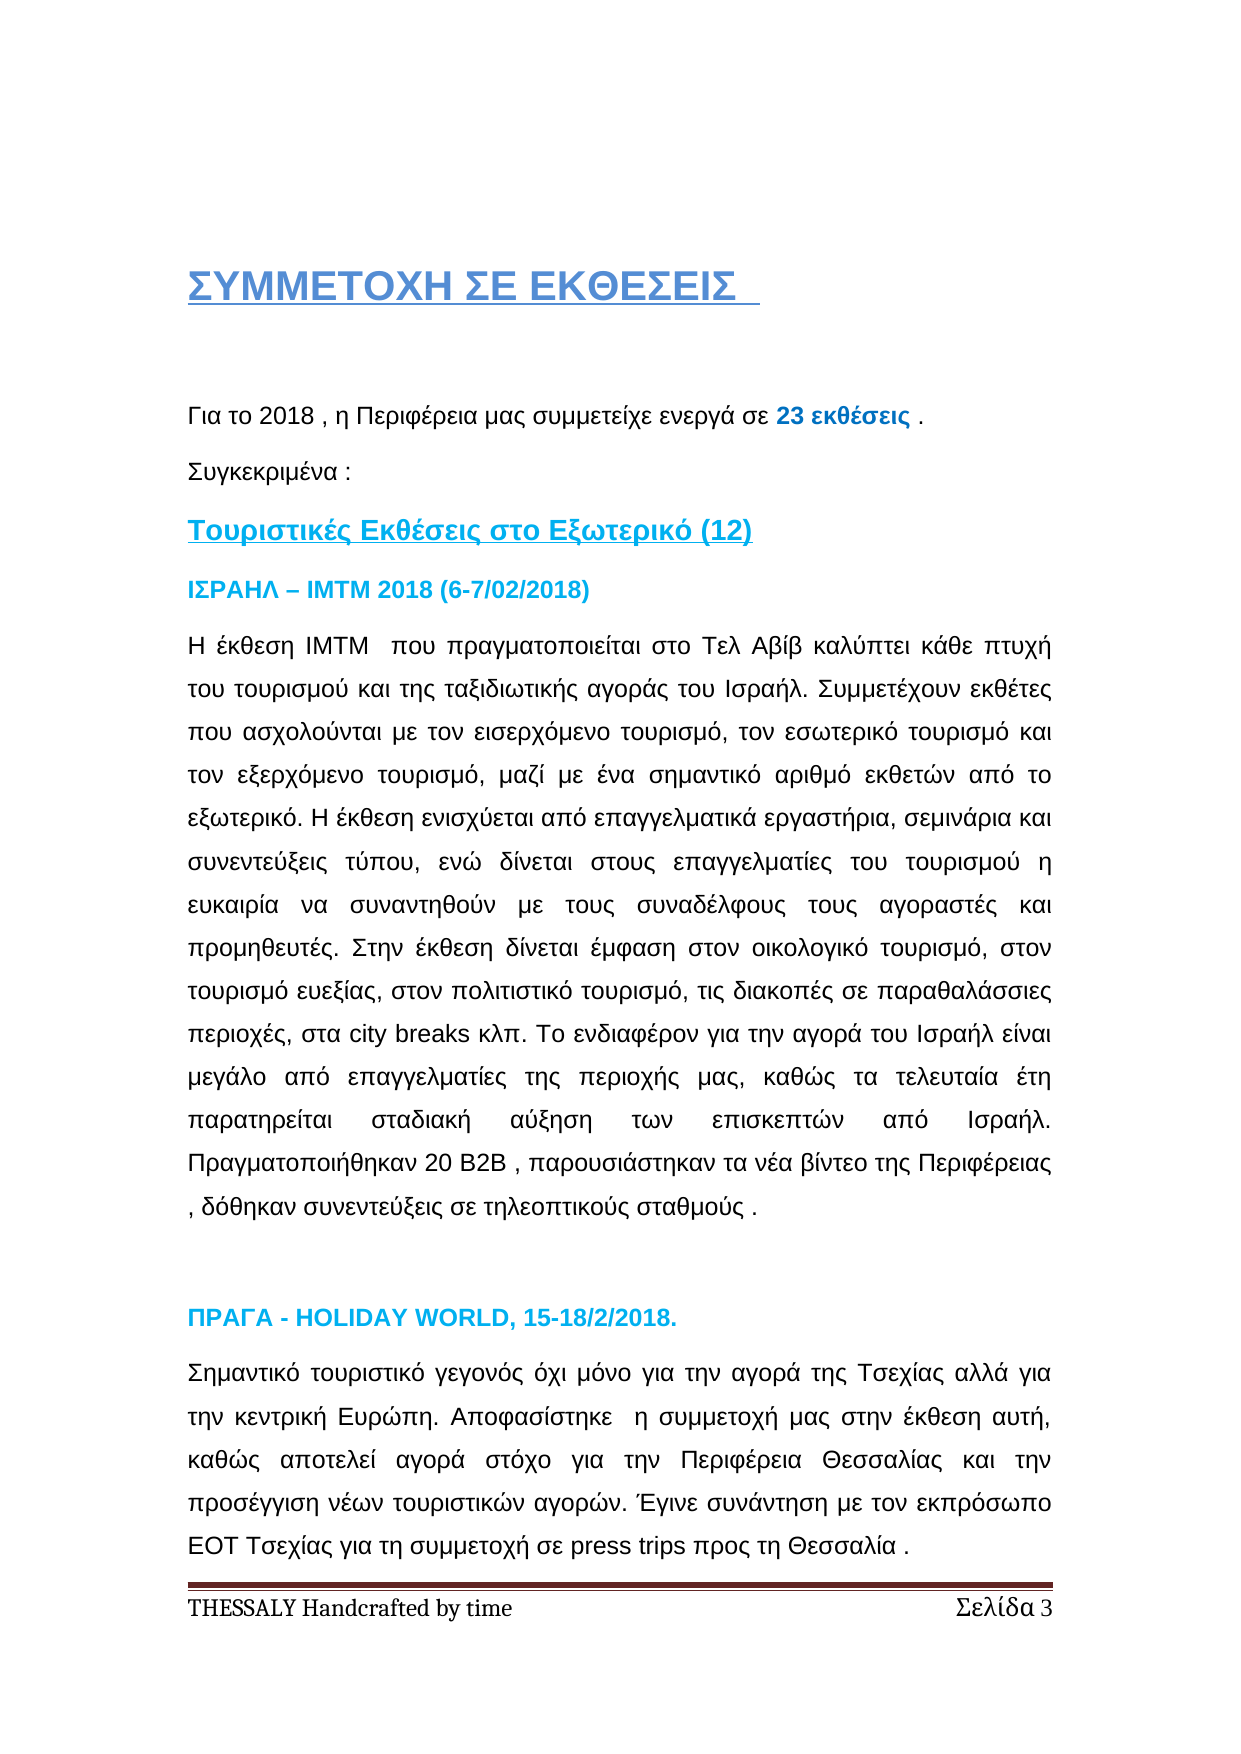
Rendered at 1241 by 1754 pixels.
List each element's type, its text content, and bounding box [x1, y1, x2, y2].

text Τουριστικές Εκθέσεις στο Εξωτερικό (12) [187, 512, 1053, 546]
text ΙΣΡΑΗΛ – IMTM 2018 (6-7/02/2018) [187, 575, 1053, 604]
text ΠΡΑΓΑ - HOLIDAY WORLD, 15-18/2/2018. [187, 1303, 1053, 1332]
text Για το 2018 , η Περιφέρεια μας συμμετείχε ενεργά σε 23 εκθέσεις . [187, 401, 1053, 430]
text Η έκθεση ΙΜΤΜ που πραγματοποιείται στο Τελ Αβίβ καλύπτει κάθε πτυχή του τουρισμού και της ταξιδιωτικής αγοράς του Ισραήλ. Συμμετέχουν εκθέτες που ασχολούνται με τον εισερχόμενο τουρισμό, τον εσωτερικό τουρισμό και τον εξερχόμενο τουρισμό, μαζί με ένα σημαντικό αριθμό εκθετών από το εξωτερικό. Η έκθεση ενισχύεται από επαγγελματικά εργαστήρια, σεμινάρια και συνεντεύξεις τύπου, ενώ δίνεται στους επαγγελματίες του τουρισμού η ευκαιρία να συναντηθούν με τους συναδέλφους τους αγοραστές και προμηθευτές. Στην έκθεση δίνεται έμφαση στον οικολογικό τουρισμό, στον τουρισμό ευεξίας, στον πολιτιστικό τουρισμό, τις διακοπές σε παραθαλάσσιες περιοχές, στα city breaks κλπ. Το ενδιαφέρον για την αγορά του Ισραήλ είναι μεγάλο από επαγγελματίες της περιοχής μας, καθώς τα τελευταία έτη παρατηρείται σταδιακή αύξηση των επισκεπτών από Ισραήλ. Πραγματοποιήθηκαν 20 Β2Β , παρουσιάστηκαν τα νέα βίντεο της Περιφέρειας , δόθηκαν συνεντεύξεις σε τηλεοπτικούς σταθμούς . [187, 631, 1053, 1220]
text ΣΥΜΜΕΤΟΧΗ ΣΕ ΕΚΘΕΣΕΙΣ [187, 261, 1053, 309]
text Σημαντικό τουριστικό γεγονός όχι μόνο για την αγορά της Τσεχίας αλλά για την κεντρική Ευρώπη. Αποφασίστηκε η συμμετοχή μας στην έκθεση αυτή, καθώς αποτελεί αγορά στόχο για την Περιφέρεια Θεσσαλίας και την προσέγγιση νέων τουριστικών αγορών. Έγινε συνάντηση με τον εκπρόσωπο ΕΟΤ Τσεχίας για τη συμμετοχή σε press trips προς τη Θεσσαλία . [187, 1358, 1053, 1560]
text Συγκεκριμένα : [187, 457, 1053, 486]
